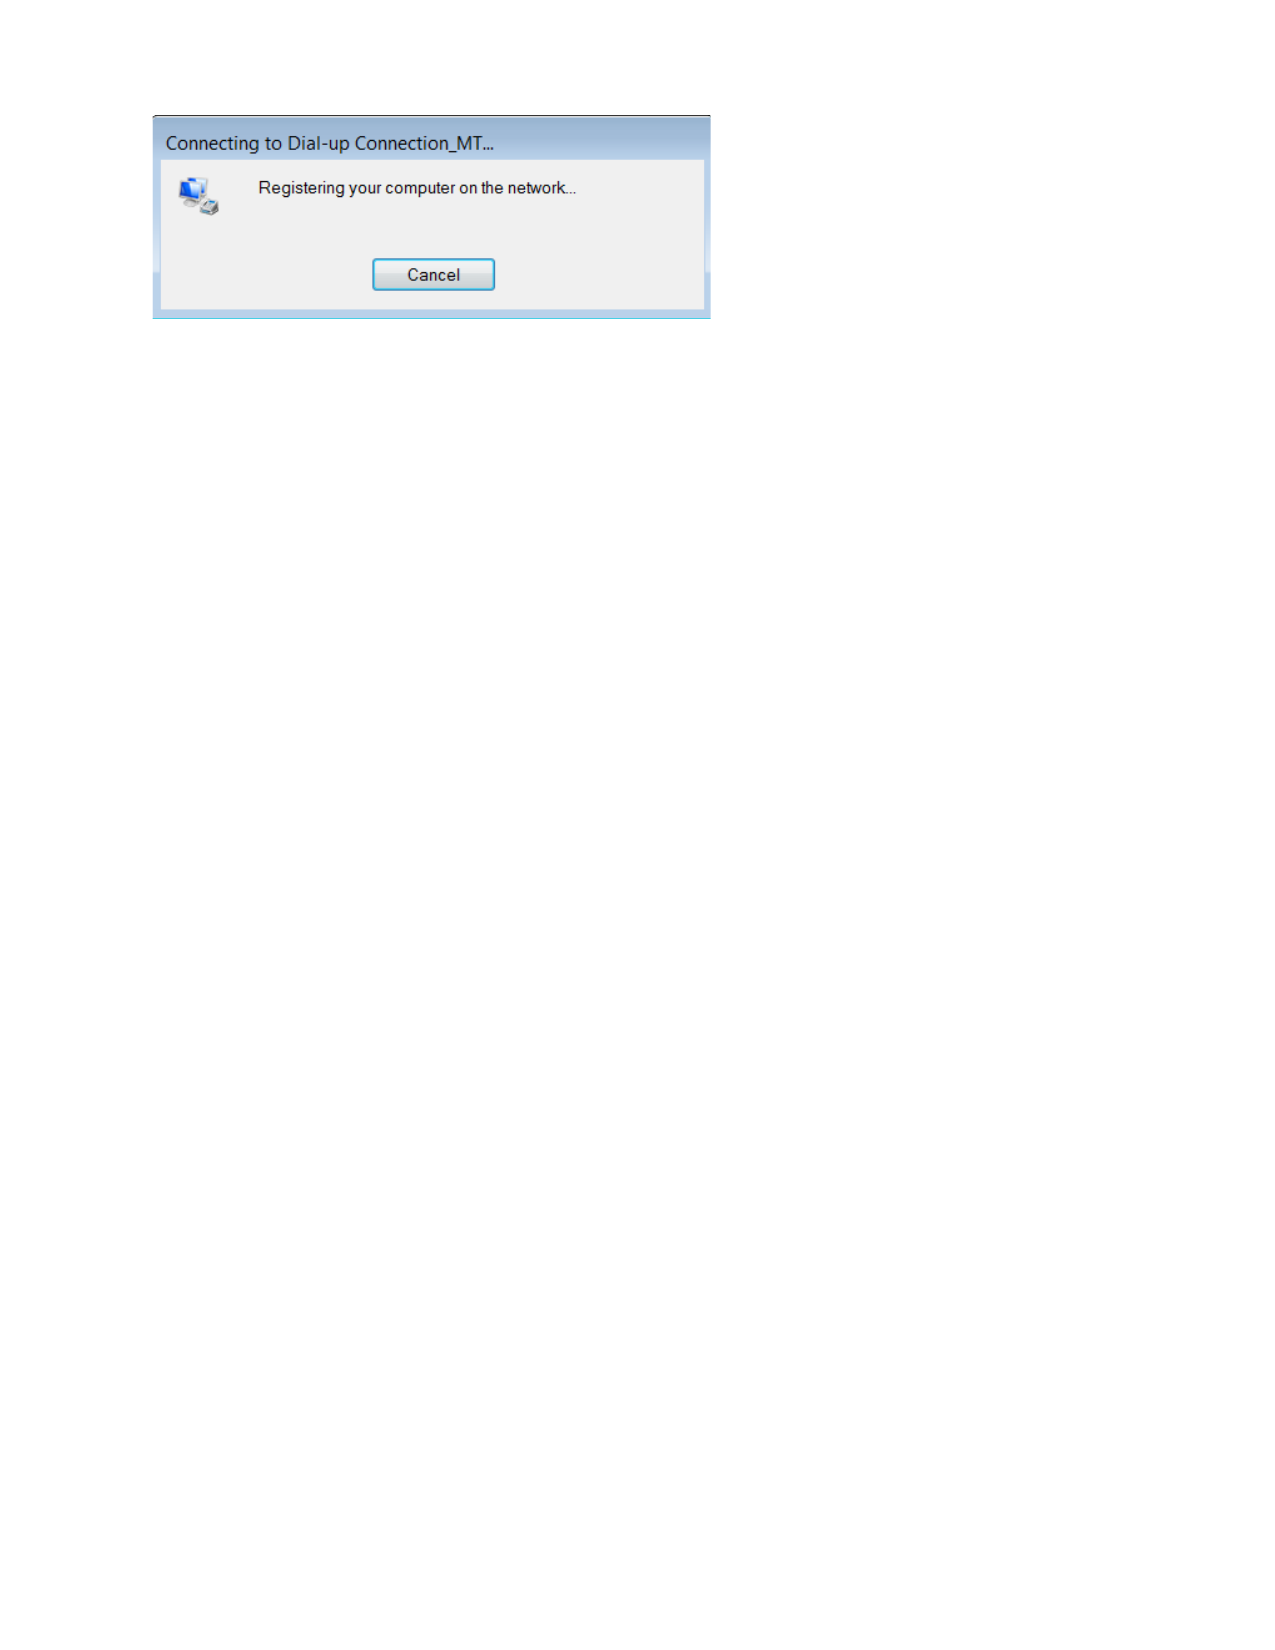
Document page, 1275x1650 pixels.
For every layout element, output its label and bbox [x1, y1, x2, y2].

picture [151, 115, 710, 318]
